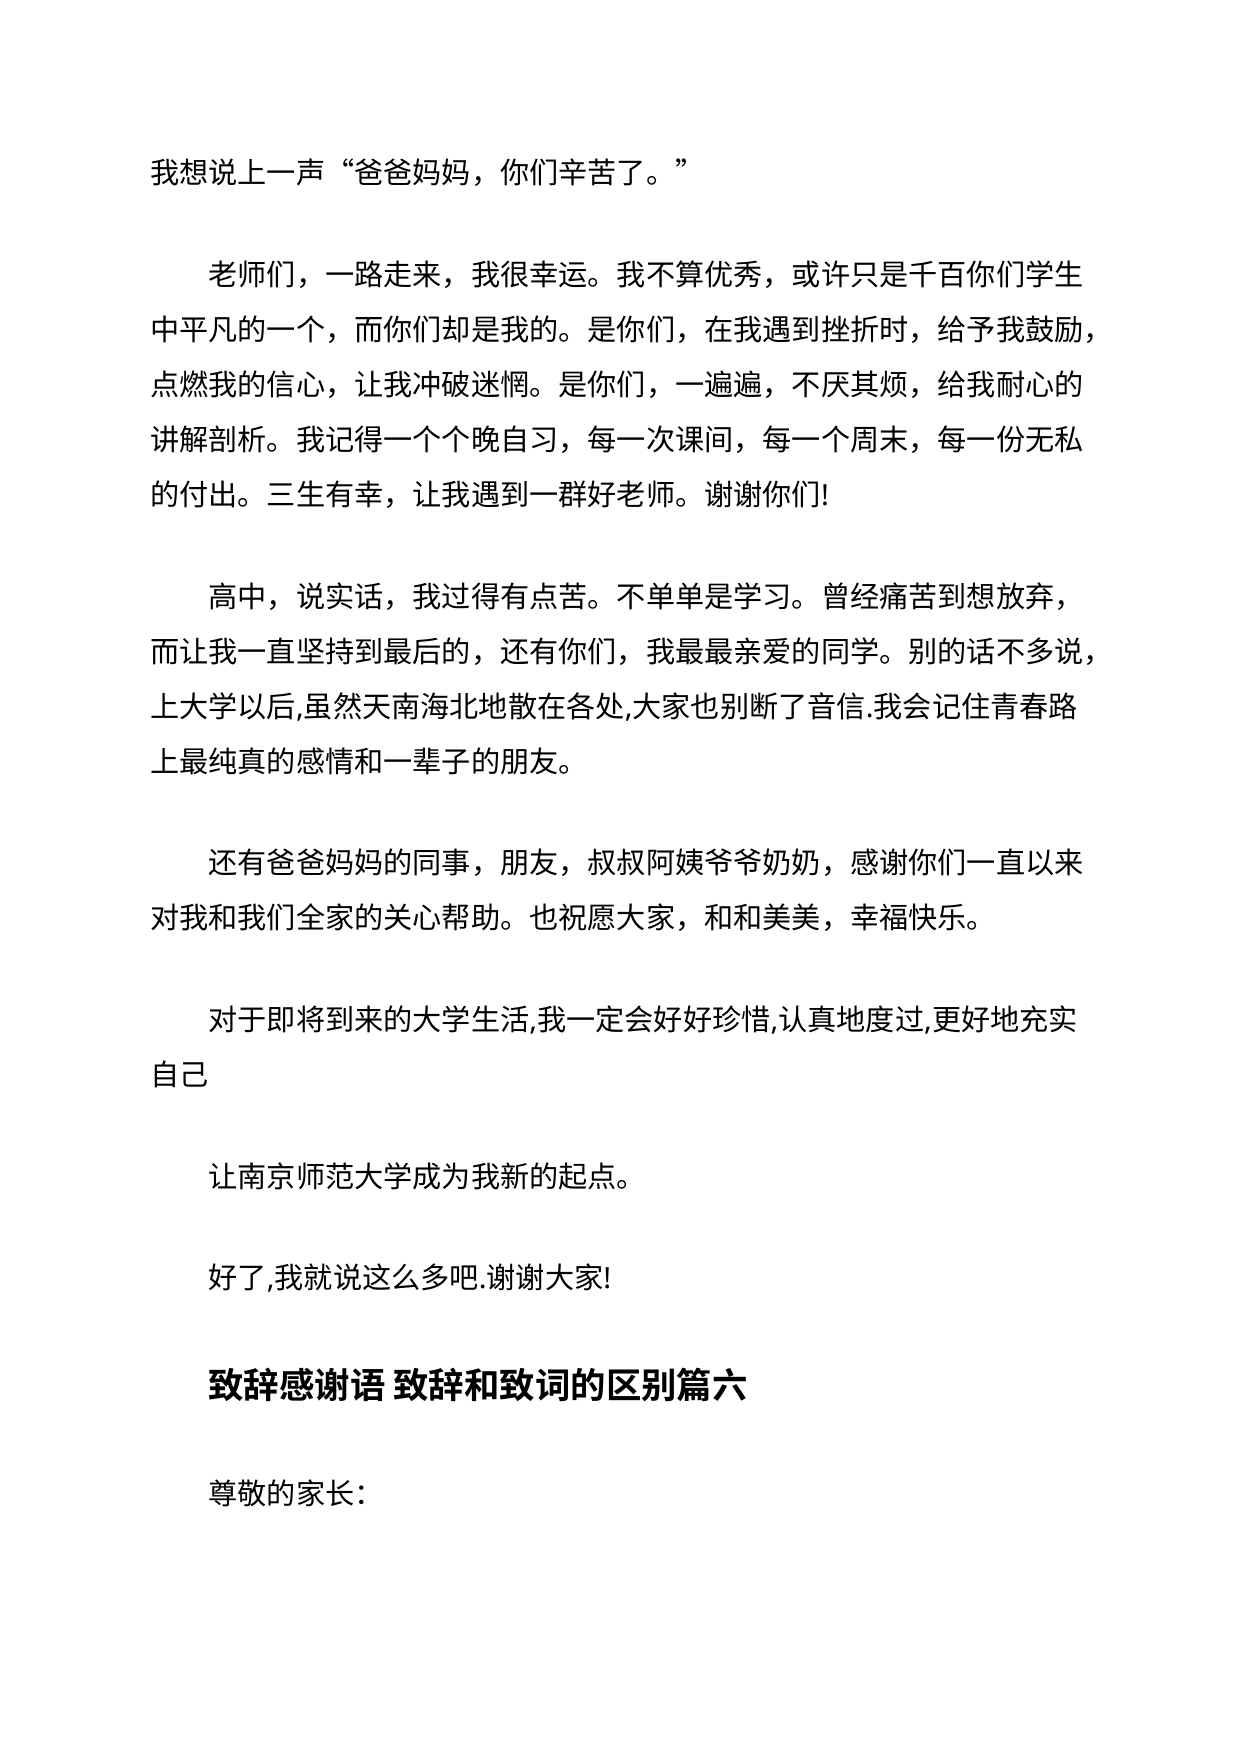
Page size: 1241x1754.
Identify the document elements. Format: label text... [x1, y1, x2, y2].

text 尊敬的家长： [150, 1471, 1090, 1513]
text 还有爸爸妈妈的同事，朋友，叔叔阿姨爷爷奶奶，感谢你们一直以来对我和我们全家的关心帮助。也祝愿大家，和和美美，幸福快乐。 [150, 840, 1090, 937]
text 致辞感谢语 致辞和致词的区别篇六 [150, 1357, 1090, 1408]
text 让南京师范大学成为我新的起点。 [150, 1153, 1090, 1196]
text 高中，说实话，我过得有点苦。不单单是学习。曾经痛苦到想放弃，而让我一直坚持到最后的，还有你们，我最最亲爱的同学。别的话不多说，上大学以后,虽然天南海北地散在各处,大家也别断了音信.我会记住青春路上最纯真的感情和一辈子的朋友。 [150, 573, 1090, 780]
text 对于即将到来的大学生活,我一定会好好珍惜,认真地度过,更好地充实自己 [150, 997, 1090, 1094]
text 好了,我就说这么多吧.谢谢大家! [150, 1255, 1090, 1297]
text 老师们，一路走来，我很幸运。我不算优秀，或许只是千百你们学生中平凡的一个，而你们却是我的。是你们，在我遇到挫折时，给予我鼓励，点燃我的信心，让我冲破迷惘。是你们，一遍遍，不厌其烦，给我耐心的讲解剖析。我记得一个个晚自习，每一次课间，每一个周末，每一份无私的付出。三生有幸，让我遇到一群好老师。谢谢你们! [150, 252, 1090, 514]
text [150, 150, 1090, 192]
